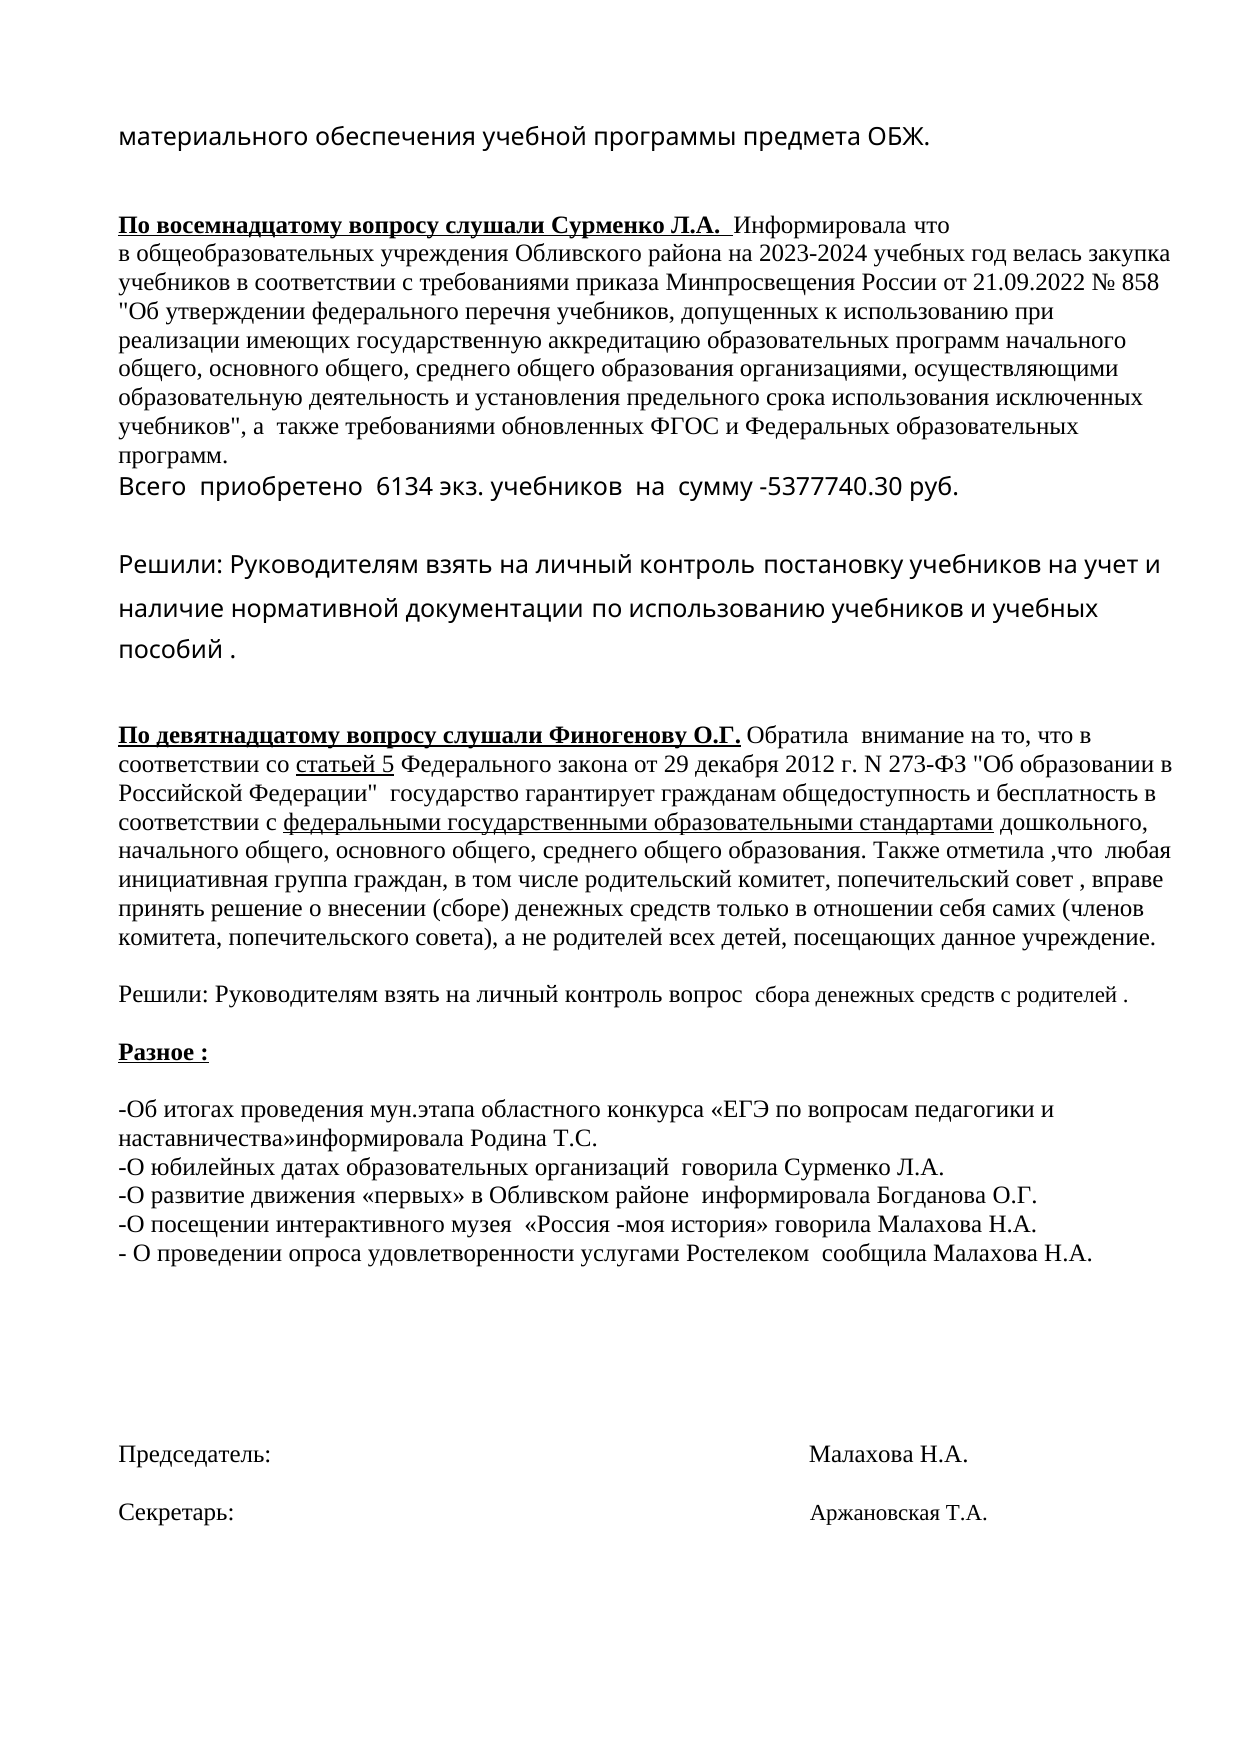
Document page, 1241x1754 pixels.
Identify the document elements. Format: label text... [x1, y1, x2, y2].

text Решили: Руководителям взять на личный контроль постановку учебников на учет и наличие нормативной документации по использованию учебников и учебных пособий . [118, 547, 1181, 666]
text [118, 118, 1181, 152]
text -Об итогах проведения мун.этапа областного конкурса «ЕГЭ по вопросам педагогики и наставничества»информировала Родина Т.С. [118, 1094, 1181, 1152]
text -О юбилейных датах образовательных организаций говорила Сурменко Л.А. [118, 1152, 1181, 1181]
text - О проведении опроса удовлетворенности услугами Ростелеком сообщила Малахова Н.А. [118, 1238, 1181, 1267]
text Разное : [118, 1037, 1181, 1066]
text Решили: Руководителям взять на личный контроль вопрос сбора денежных средств с родителей . [749, 979, 1181, 1008]
text -О посещении интерактивного музея «Россия -моя история» говорила Малахова Н.А. [118, 1209, 1181, 1238]
text в общеобразовательных учреждения Обливского района на 2023-2024 учебных год велась закупка учебников в соответствии с требованиями приказа Минпросвещения России от 21.09.2022 № 858 "Об утверждении федерального перечня учебников, допущенных к использованию при реализации имеющих государственную аккредитацию образовательных программ начального общего, основного общего, среднего общего образования организациями, осуществляющими образовательную деятельность и установления предельного срока использования исключенных учебников", а также требованиями обновленных ФГОС и Федеральных образовательных программ. [118, 238, 1181, 468]
text Председатель: Малахова Н.А. [118, 1439, 1181, 1468]
text Всего приобретено 6134 экз. учебников на сумму -5377740.30 руб. [118, 468, 1181, 502]
text Секретарь: Аржановская Т.А. [118, 1497, 1181, 1526]
text -О развитие движения «первых» в Обливском районе информировала Богданова О.Г. [118, 1181, 1181, 1209]
text По восемнадцатому вопросу слушали Сурменко Л.А. Информировала что [118, 210, 1181, 238]
